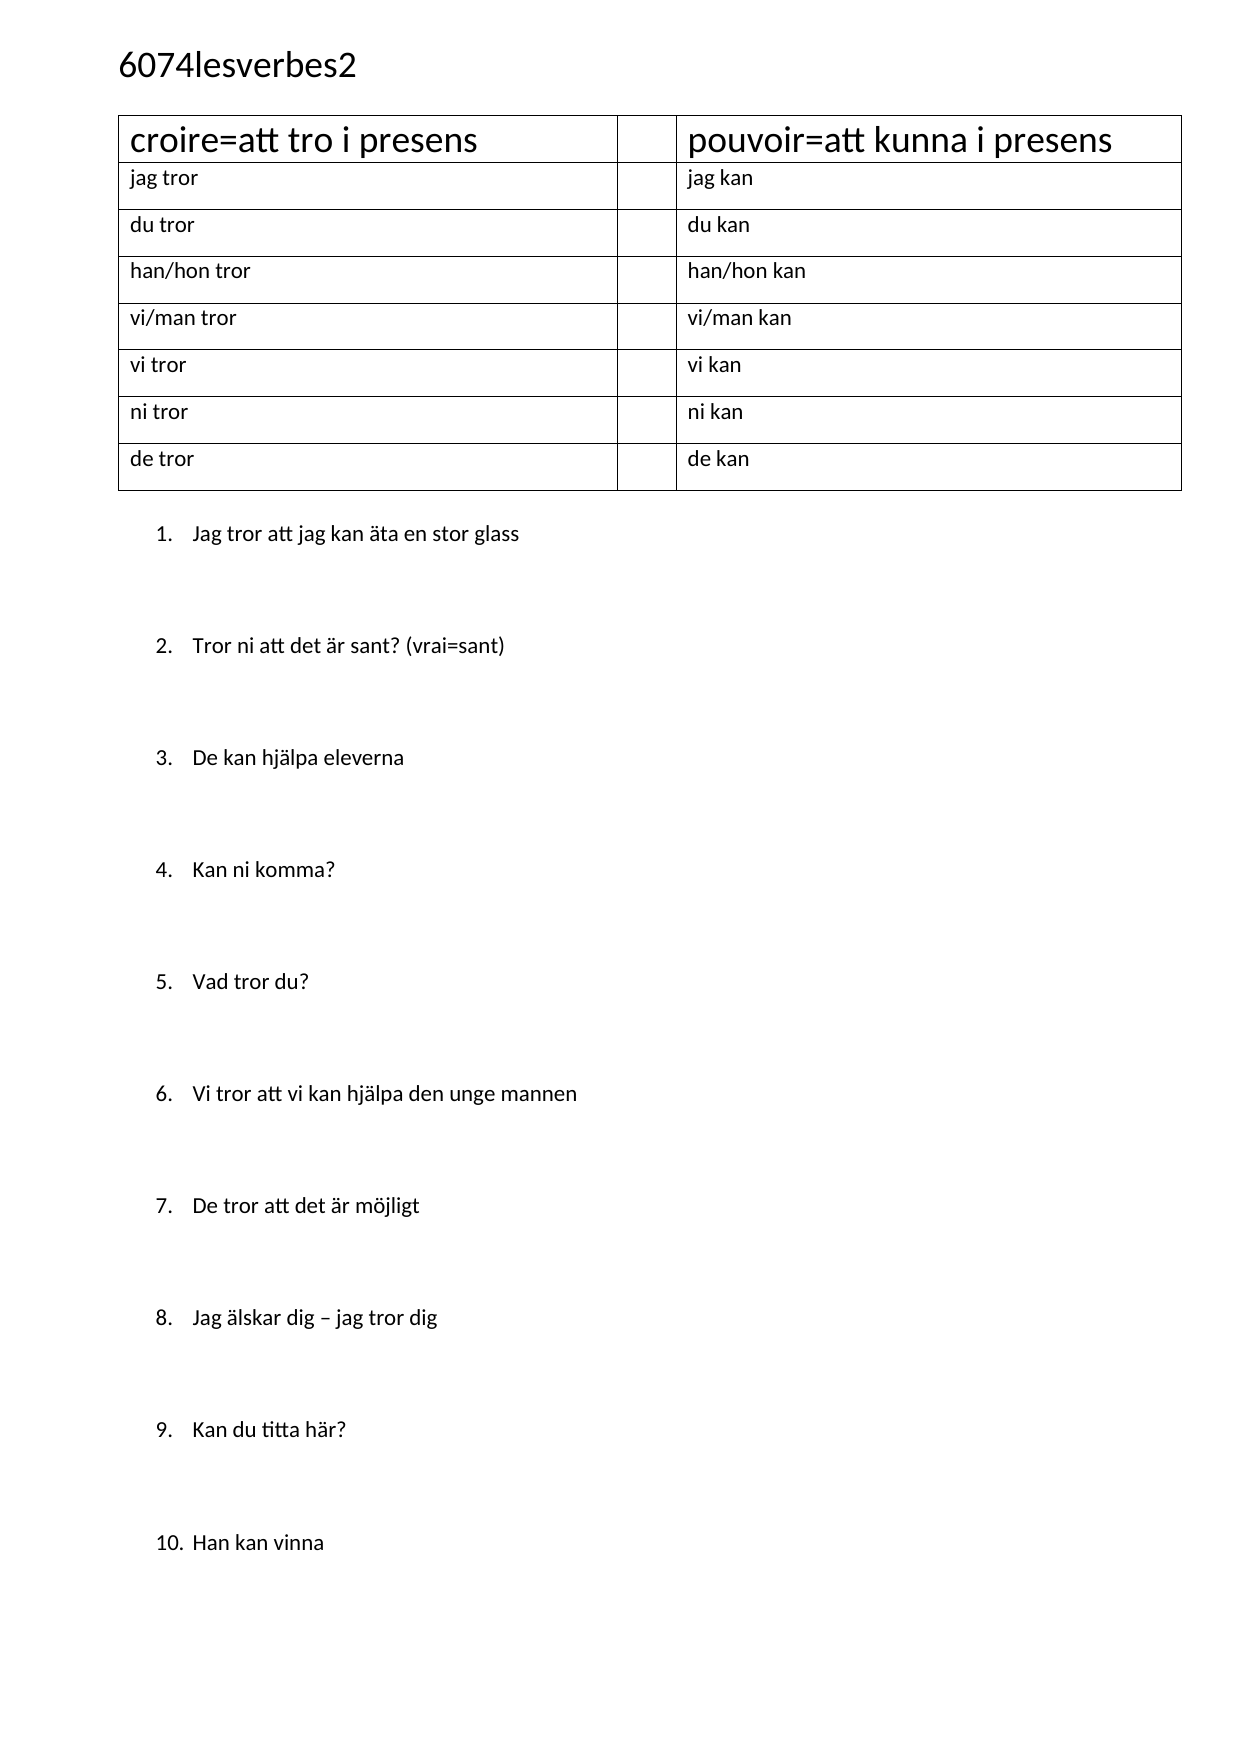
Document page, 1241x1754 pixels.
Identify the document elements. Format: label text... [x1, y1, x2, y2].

table_cell [366, 444, 617, 490]
table_header pouvoir=att kunna i presens [677, 116, 1181, 162]
table_cell [618, 350, 676, 396]
table_cell de kan [677, 444, 927, 490]
table_cell jag kan [677, 163, 927, 209]
table_header croire=att tro i presens [119, 116, 617, 162]
table_cell [618, 257, 676, 302]
table_cell de tror [119, 444, 366, 490]
table_cell [927, 304, 1181, 349]
table_cell [366, 257, 617, 302]
table_cell ni tror [119, 397, 366, 443]
table_cell [366, 163, 617, 209]
table_cell [366, 397, 617, 443]
table_cell [927, 257, 1181, 302]
table_cell vi kan [677, 350, 927, 396]
table_cell [927, 210, 1181, 256]
table_cell jag tror [119, 163, 366, 209]
table_cell du kan [677, 210, 927, 256]
list Jag älskar dig – jag tror dig [155, 1303, 1199, 1332]
table_cell [927, 444, 1181, 490]
table_cell [366, 304, 617, 349]
list Han kan vinna [155, 1528, 1199, 1556]
table_cell [366, 350, 617, 396]
list Jag tror att jag kan äta en stor glass [155, 519, 1199, 547]
table_cell [618, 397, 676, 443]
list Vi tror att vi kan hjälpa den unge mannen [155, 1079, 1199, 1107]
table_cell [927, 163, 1181, 209]
table_cell [366, 210, 617, 256]
table_cell han/hon kan [677, 257, 927, 302]
list Kan du titta här? [155, 1416, 1199, 1444]
text 6074lesverbes2 [118, 41, 1199, 87]
table_cell [927, 397, 1181, 443]
table_cell [618, 304, 676, 349]
list Kan ni komma? [155, 855, 1199, 883]
table_cell du tror [119, 210, 366, 256]
table_cell ni kan [677, 397, 927, 443]
table_cell [618, 444, 676, 490]
table_cell [618, 210, 676, 256]
table_header [618, 116, 676, 162]
table_cell [927, 350, 1181, 396]
table_cell vi/man tror [119, 304, 366, 349]
list Vad tror du? [155, 967, 1199, 995]
list De kan hjälpa eleverna [155, 743, 1199, 771]
table_cell han/hon tror [119, 257, 366, 302]
list Tror ni att det är sant? (vrai=sant) [155, 631, 1199, 659]
list De tror att det är möjligt [155, 1191, 1199, 1219]
table_cell vi tror [119, 350, 366, 396]
table_cell vi/man kan [677, 304, 927, 349]
table_cell [618, 163, 676, 209]
